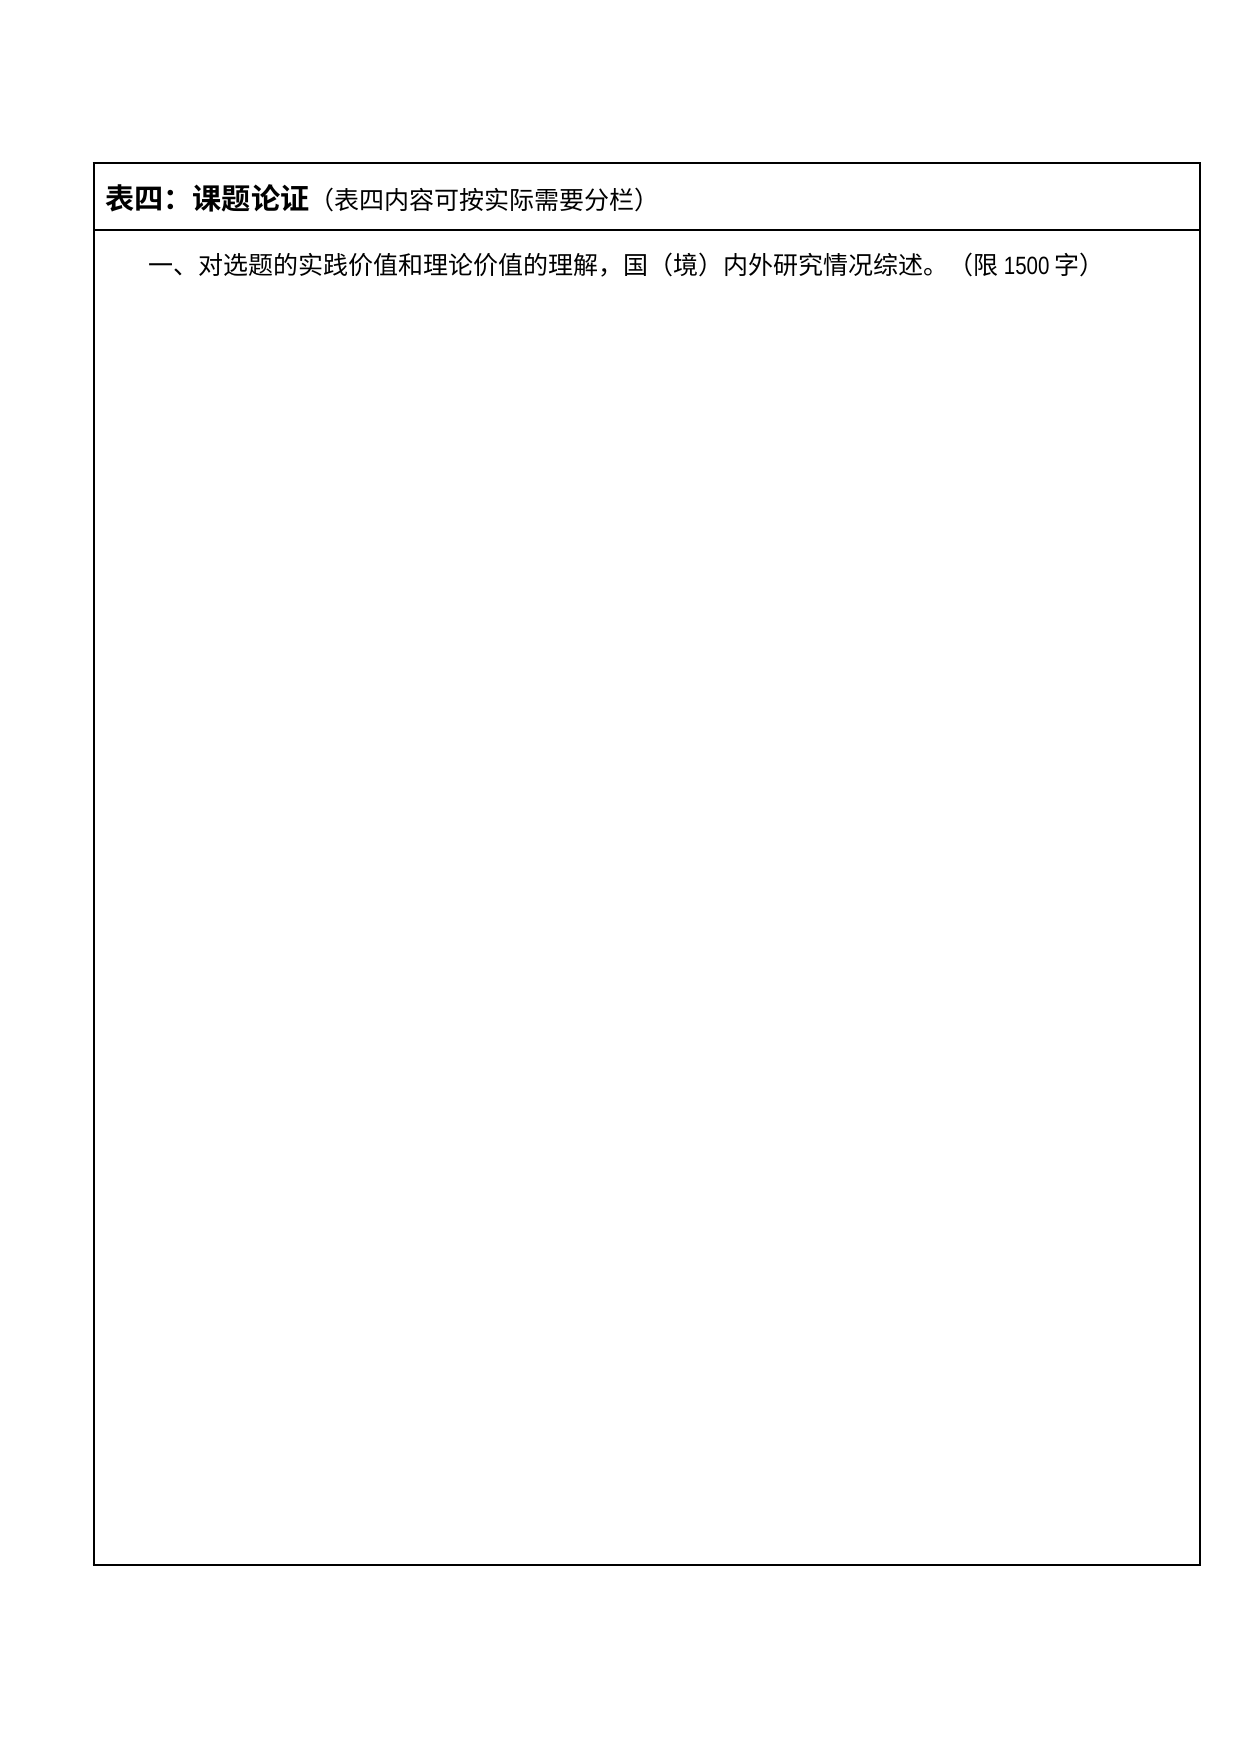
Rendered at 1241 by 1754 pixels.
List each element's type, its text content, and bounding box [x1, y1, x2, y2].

table_header 表四：课题论证（表四内容可按实际需要分栏） [95, 164, 1199, 229]
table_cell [95, 231, 1199, 1564]
